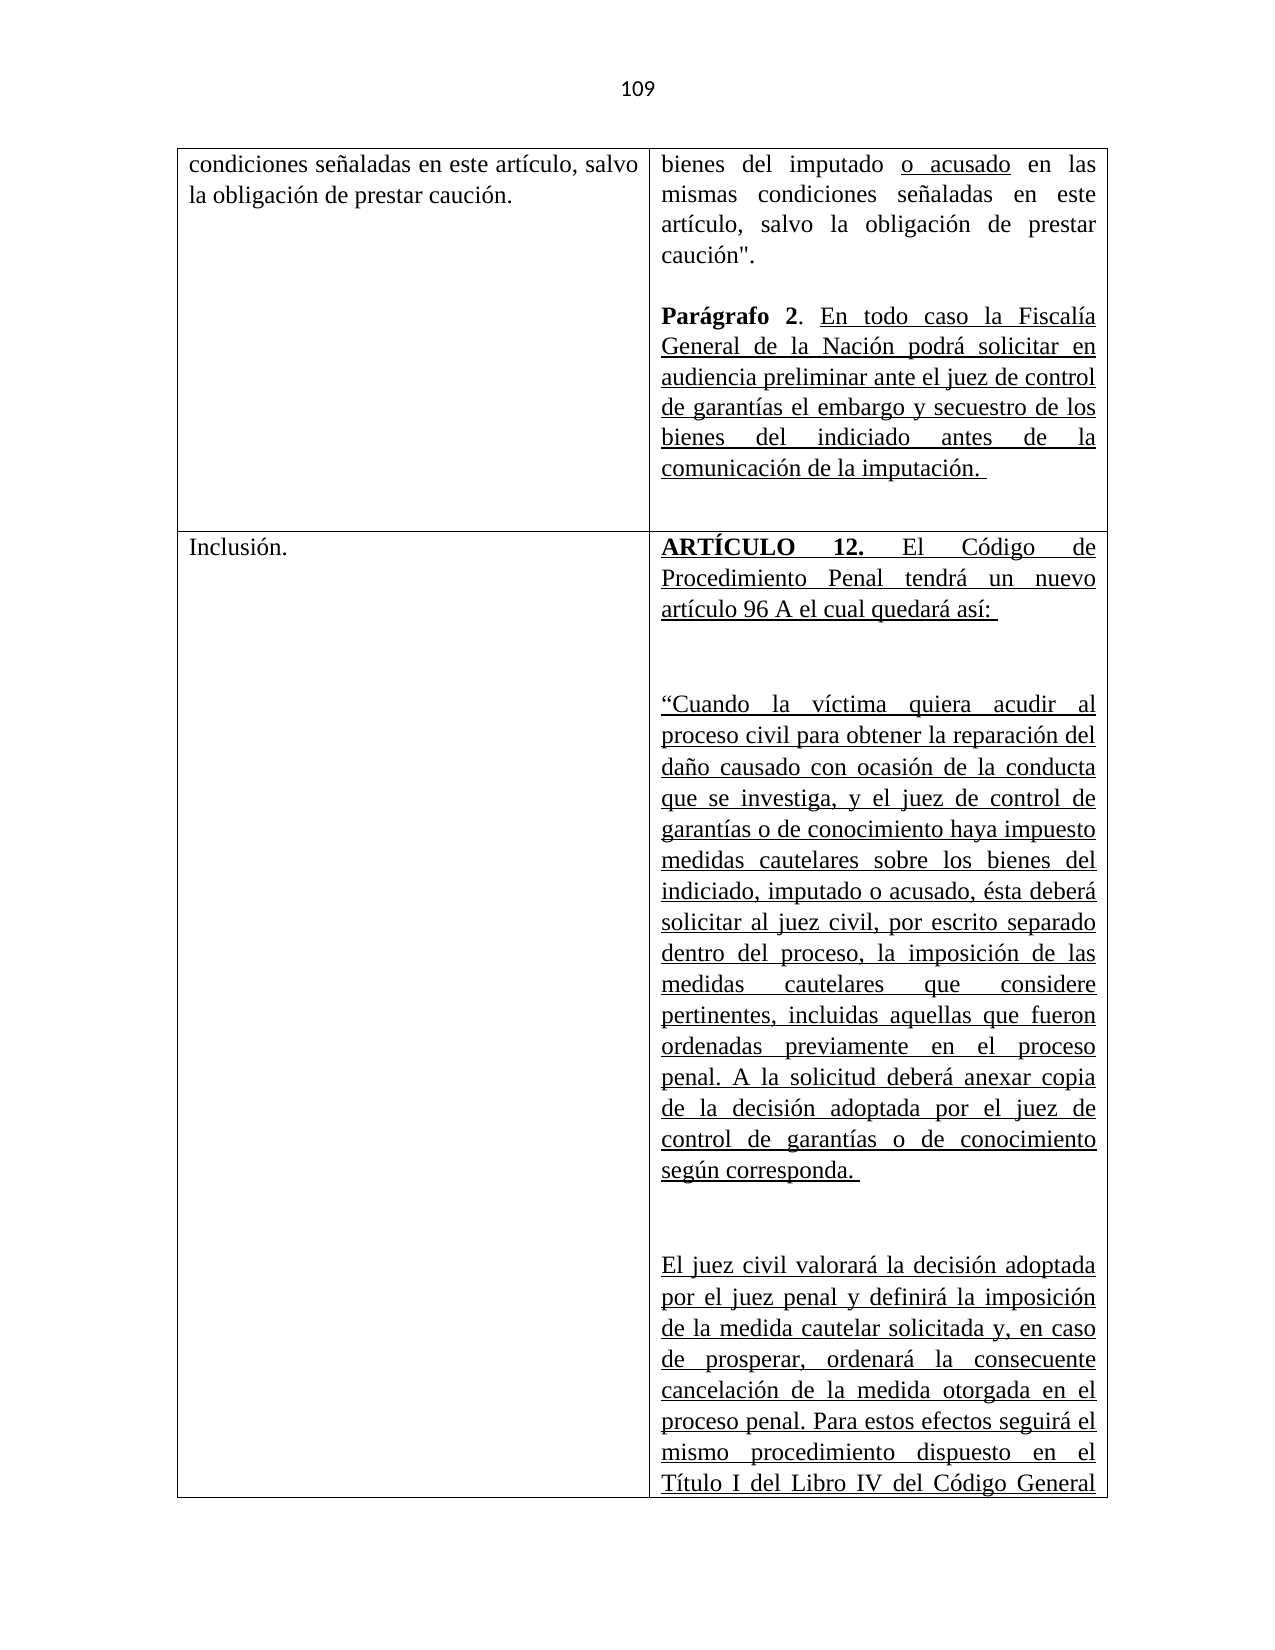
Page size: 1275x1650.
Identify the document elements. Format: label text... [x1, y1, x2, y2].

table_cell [650, 532, 1107, 1497]
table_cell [650, 149, 1107, 531]
table_cell Inclusión. [178, 532, 649, 1497]
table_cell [178, 149, 649, 531]
